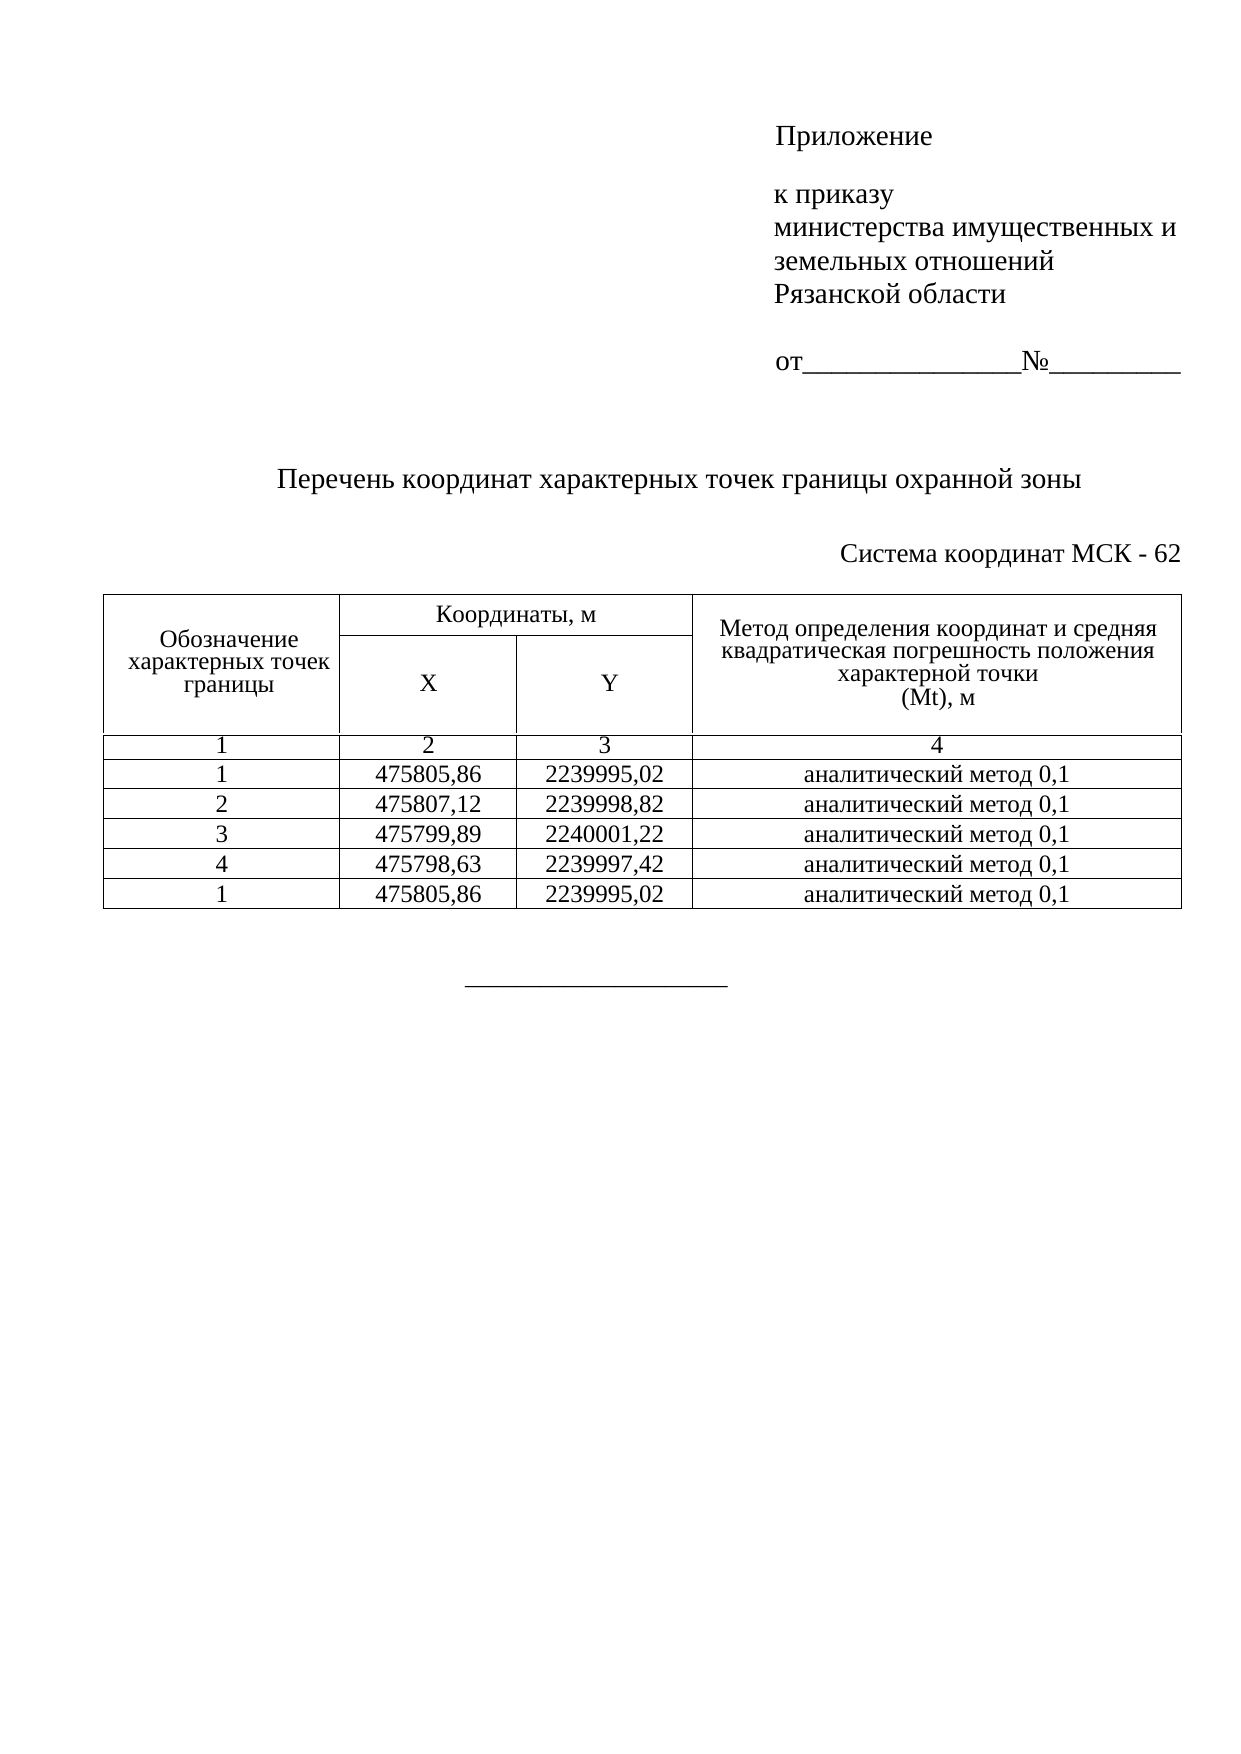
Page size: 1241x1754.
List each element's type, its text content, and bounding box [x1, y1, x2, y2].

table_cell аналитический метод 0,1 [693, 789, 1181, 818]
text _____________________ [177, 961, 1181, 990]
table_cell 475805,86 [340, 760, 516, 788]
table_cell аналитический метод 0,1 [693, 849, 1181, 878]
table_cell 2239997,42 [517, 849, 692, 878]
table_cell 1 [104, 760, 339, 788]
table_cell 475799,89 [340, 819, 516, 848]
text земельных отношений [177, 243, 1181, 276]
table_cell аналитический метод 0,1 [693, 819, 1181, 848]
table_cell Y [517, 636, 692, 732]
table_cell аналитический метод 0,1 [693, 879, 1181, 907]
table_cell Х [340, 636, 516, 732]
table_header Обозначение характерных точек границы [104, 595, 339, 732]
table_cell 475798,63 [340, 849, 516, 878]
text Рязанской области [177, 276, 1181, 310]
table_cell 2239995,02 [517, 879, 692, 907]
table_cell 1 [104, 879, 339, 907]
table_header 3 [517, 736, 692, 758]
text к приказу [693, 176, 1181, 209]
table_cell 2240001,22 [517, 819, 692, 848]
table_cell 2 [104, 789, 339, 818]
table_header Координаты, м [340, 595, 692, 635]
table_cell 2239998,82 [517, 789, 692, 818]
table_cell аналитический метод 0,1 [693, 760, 1181, 788]
table_header Метод определения координат и средняя квадратическая погрешность положения характерной точки (Мt), м [693, 595, 1181, 732]
table_cell 475807,12 [340, 789, 516, 818]
table_cell 2239995,02 [517, 760, 692, 788]
text министерства имущественных и [693, 209, 1181, 243]
text Приложение [177, 118, 1181, 152]
table_cell 475805,86 [340, 879, 516, 907]
table_cell 3 [104, 819, 339, 848]
table_header 4 [693, 736, 1181, 758]
text Перечень координат характерных точек границы охранной зоны [177, 461, 1181, 494]
table_header 2 [340, 736, 516, 758]
text Система координат МСК - 62 [177, 542, 1181, 567]
text от_______________№_________ [177, 343, 1181, 377]
table_cell 4 [104, 849, 339, 878]
table_header 1 [104, 736, 339, 758]
